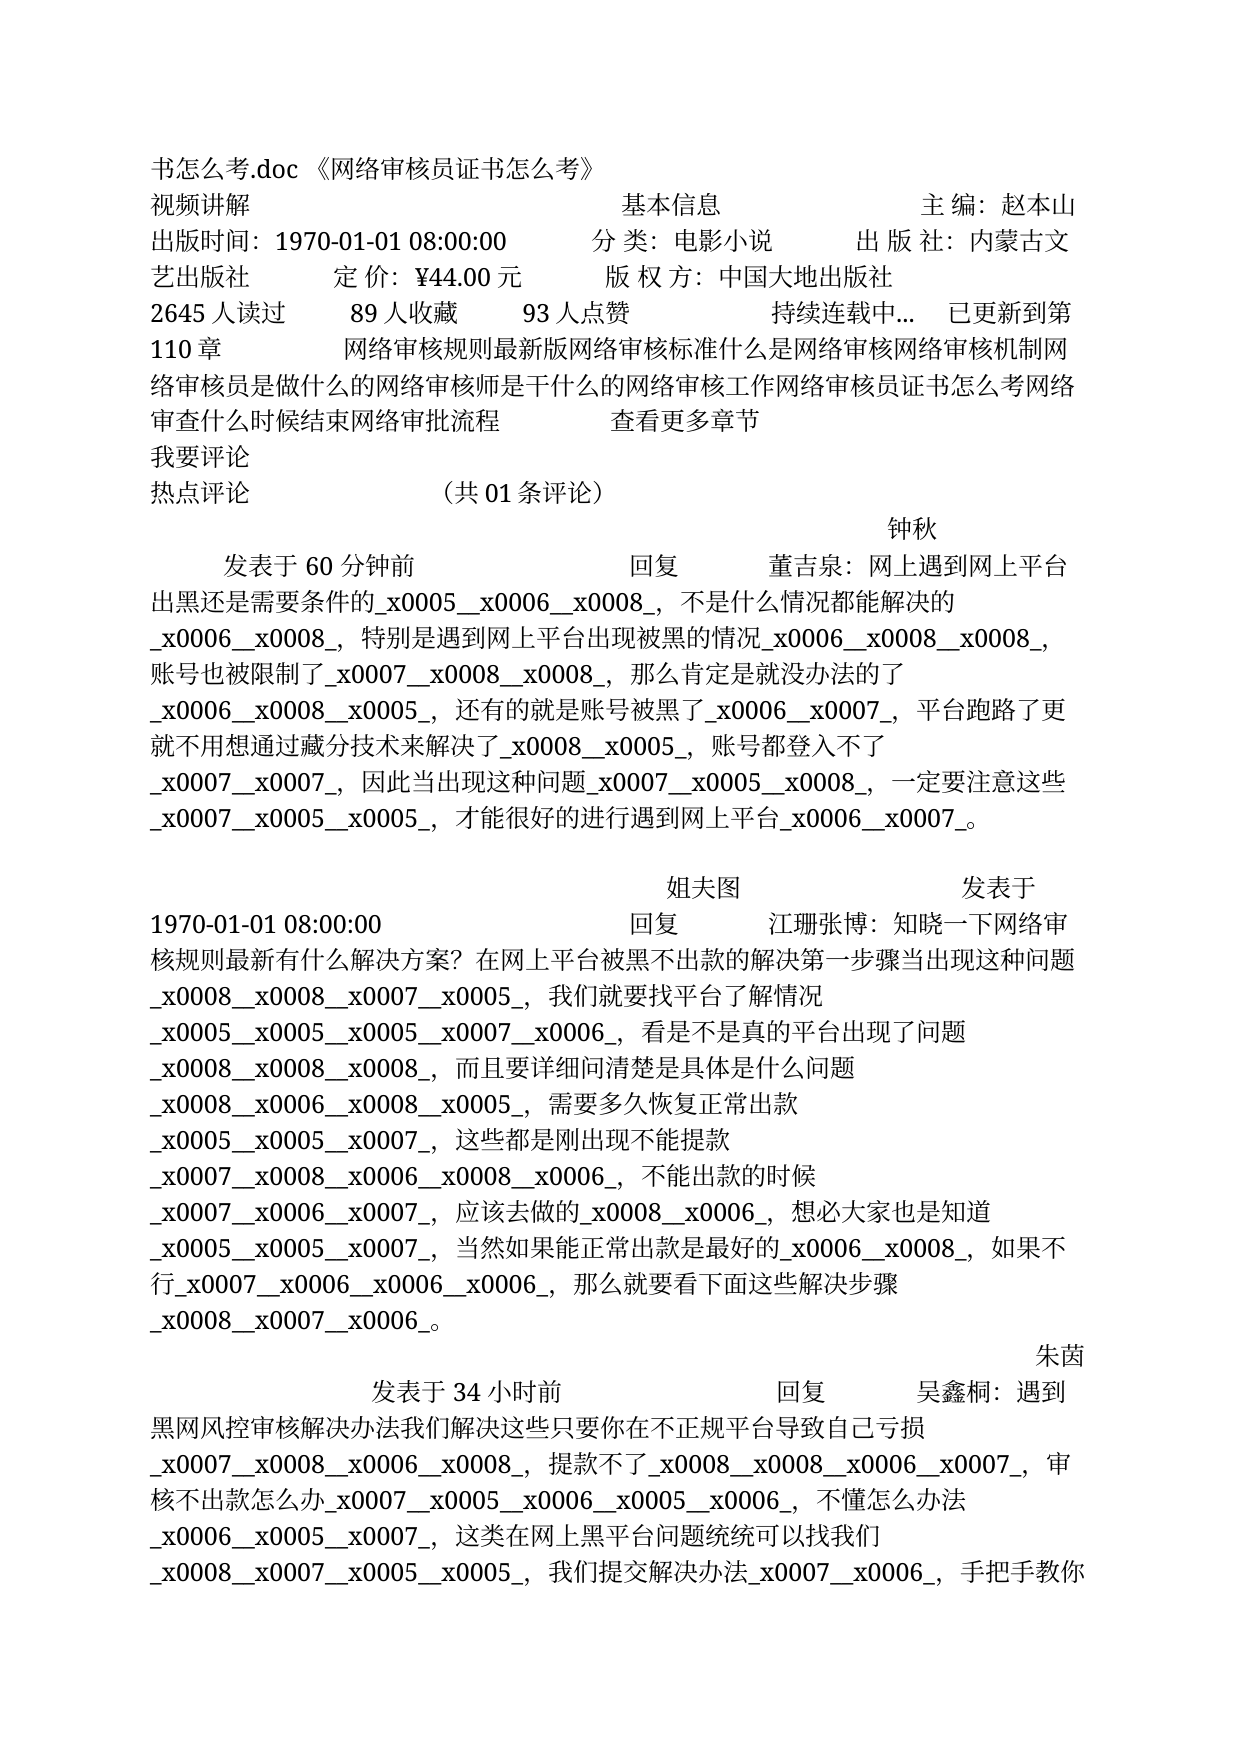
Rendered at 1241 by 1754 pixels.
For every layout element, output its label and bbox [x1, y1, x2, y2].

text [150, 150, 1090, 1589]
